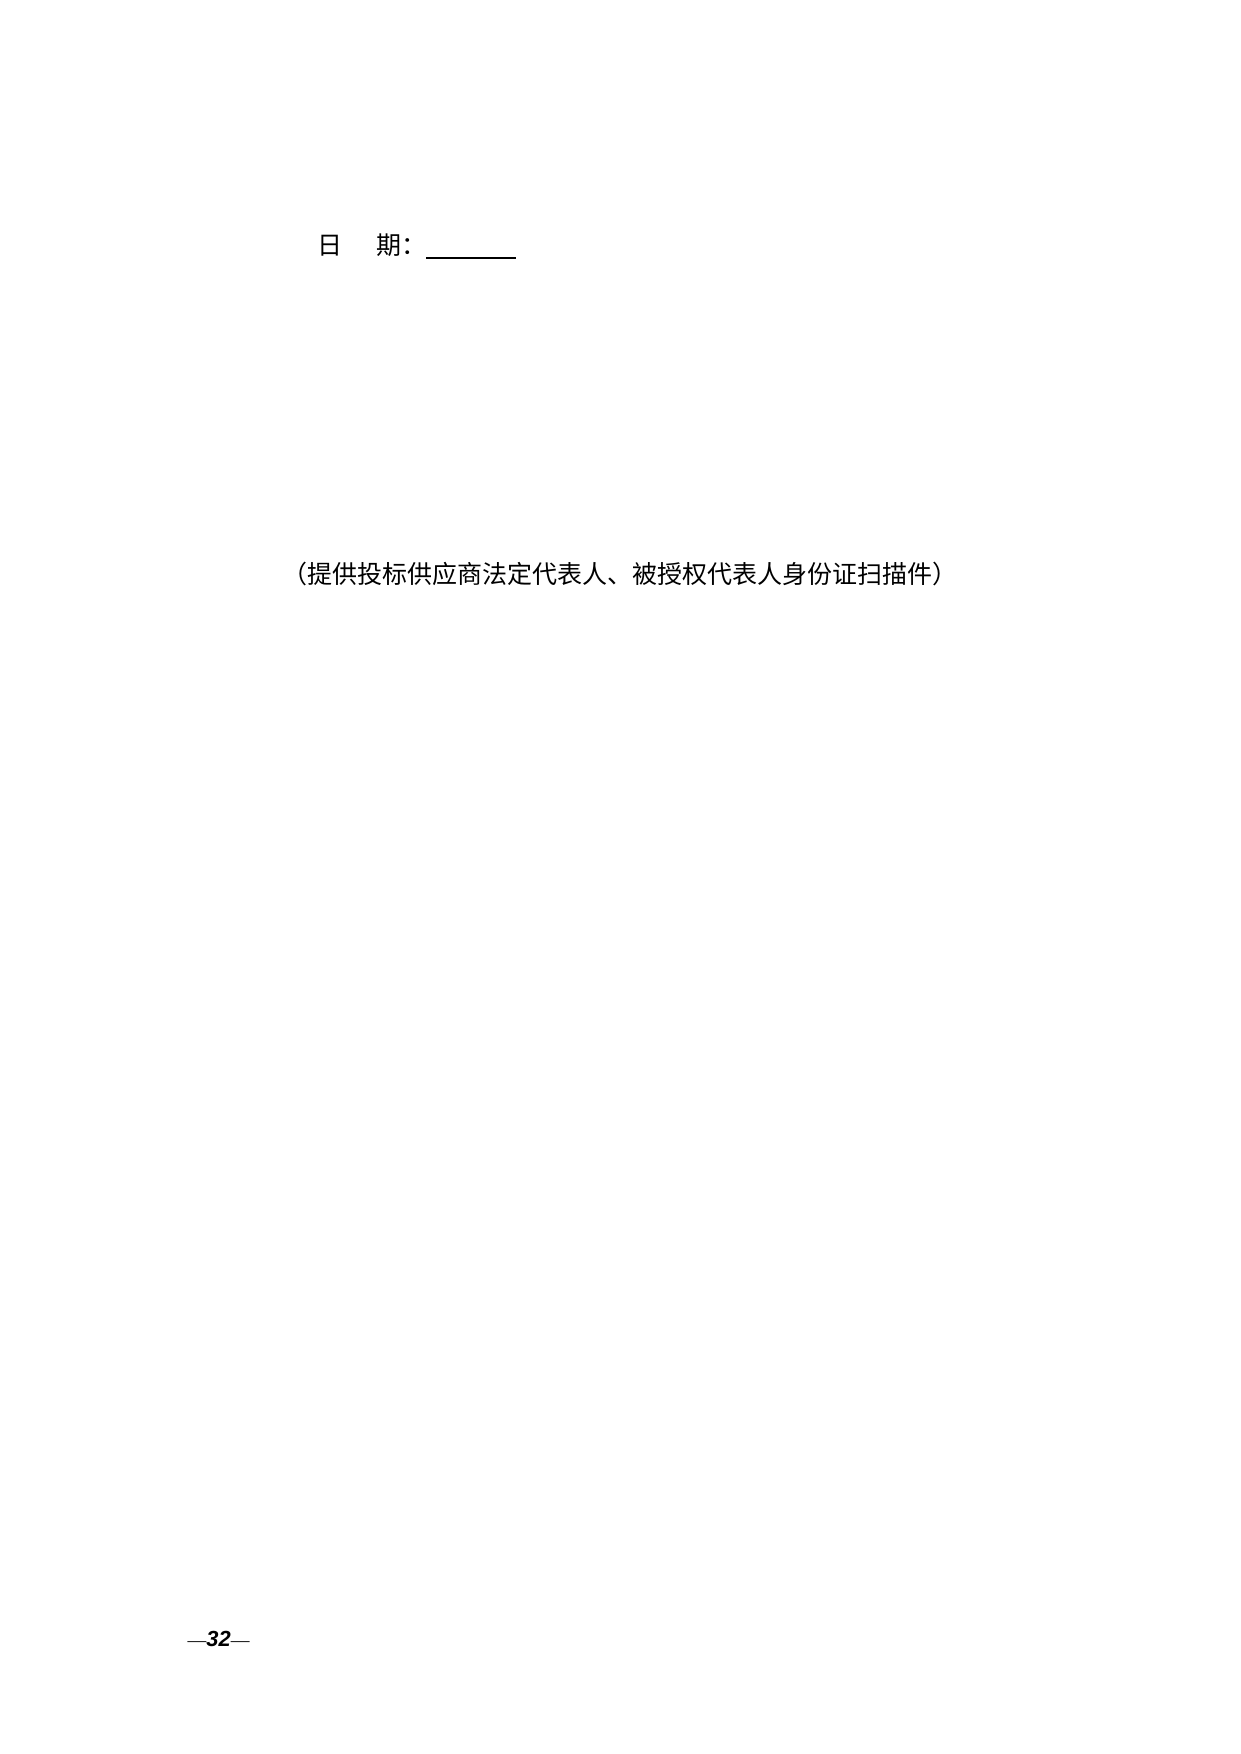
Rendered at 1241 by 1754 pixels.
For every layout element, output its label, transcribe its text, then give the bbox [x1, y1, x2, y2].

text （提供投标供应商法定代表人、被授权代表人身份证扫描件） [187, 541, 1053, 606]
text 日 期： [187, 211, 1053, 276]
